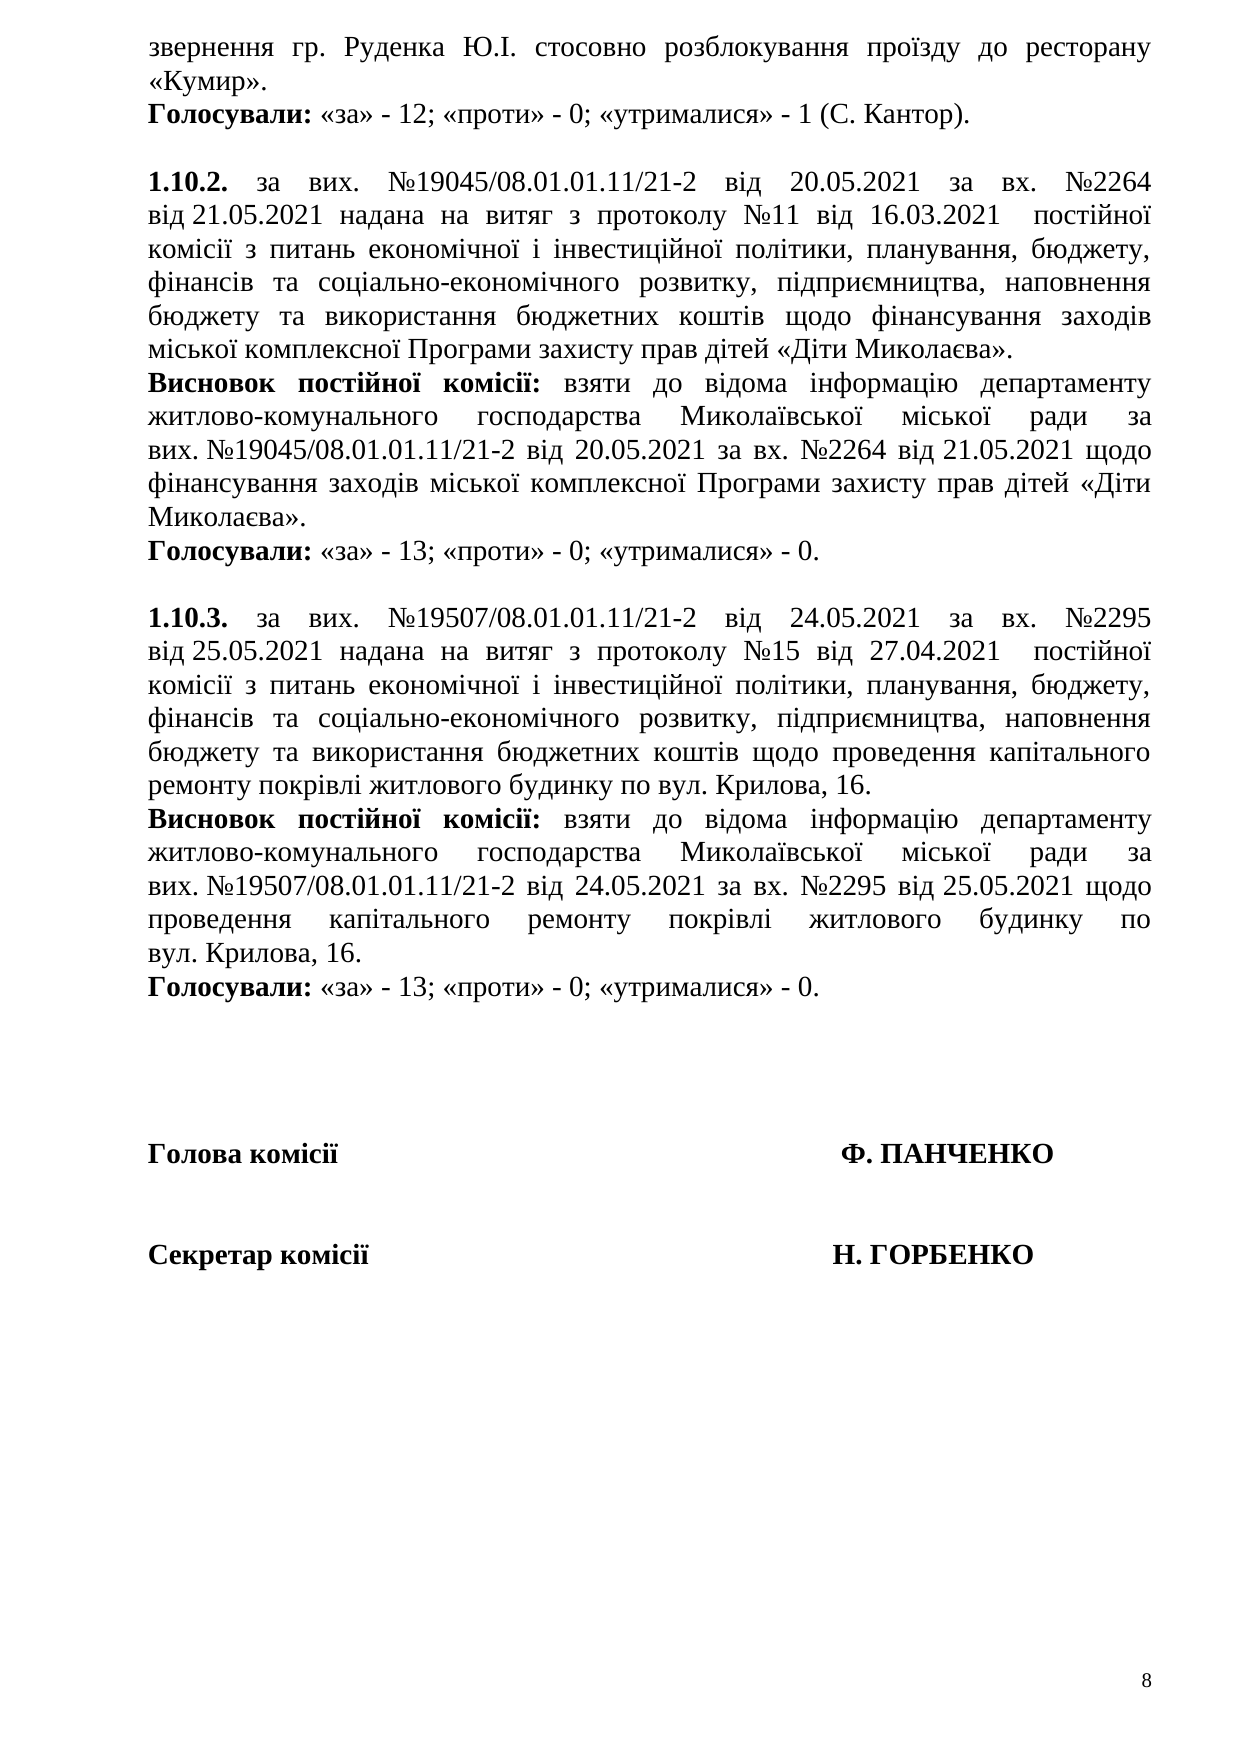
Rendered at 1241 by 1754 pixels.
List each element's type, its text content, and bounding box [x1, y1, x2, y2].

text Секретар комісії Н. ГОРБЕНКО [148, 1237, 1152, 1271]
text Голосували: «за» - 13; «проти» - 0; «утрималися» - 0. [148, 533, 1152, 566]
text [148, 29, 1152, 97]
text Висновок постійної комісії: взяти до відома інформацію департаменту житлово-комунального господарства Миколаївської міської ради за вих. №19507/08.01.01.11/21-2 від 24.05.2021 за вх. №2295 від 25.05.2021 щодо проведення капітального ремонту покрівлі житлового будинку по вул. Крилова, 16. [148, 801, 1152, 969]
text Голосували: «за» - 12; «проти» - 0; «утрималися» - 1 (С. Кантор). [148, 97, 1152, 130]
text Голова комісії Ф. ПАНЧЕНКО [148, 1136, 1152, 1170]
text 1.10.2. за вих. №19045/08.01.01.11/21-2 від 20.05.2021 за вх. №2264 від 21.05.2021 надана на витяг з протоколу №11 від 16.03.2021 постійної комісії з питань економічної і інвестиційної політики, планування, бюджету, фінансів та соціально-економічного розвитку, підприємництва, наповнення бюджету та використання бюджетних коштів щодо фінансування заходів міської комплексної Програми захисту прав дітей «Діти Миколаєва». [148, 164, 1152, 365]
text 1.10.3. за вих. №19507/08.01.01.11/21-2 від 24.05.2021 за вх. №2295 від 25.05.2021 надана на витяг з протоколу №15 від 27.04.2021 постійної комісії з питань економічної і інвестиційної політики, планування, бюджету, фінансів та соціально-економічного розвитку, підприємництва, наповнення бюджету та використання бюджетних коштів щодо проведення капітального ремонту покрівлі житлового будинку по вул. Крилова, 16. [148, 600, 1152, 801]
text Голосували: «за» - 13; «проти» - 0; «утрималися» - 0. [148, 969, 1152, 1002]
text Висновок постійної комісії: взяти до відома інформацію департаменту житлово-комунального господарства Миколаївської міської ради за вих. №19045/08.01.01.11/21-2 від 20.05.2021 за вх. №2264 від 21.05.2021 щодо фінансування заходів міської комплексної Програми захисту прав дітей «Діти Миколаєва». [148, 365, 1152, 533]
